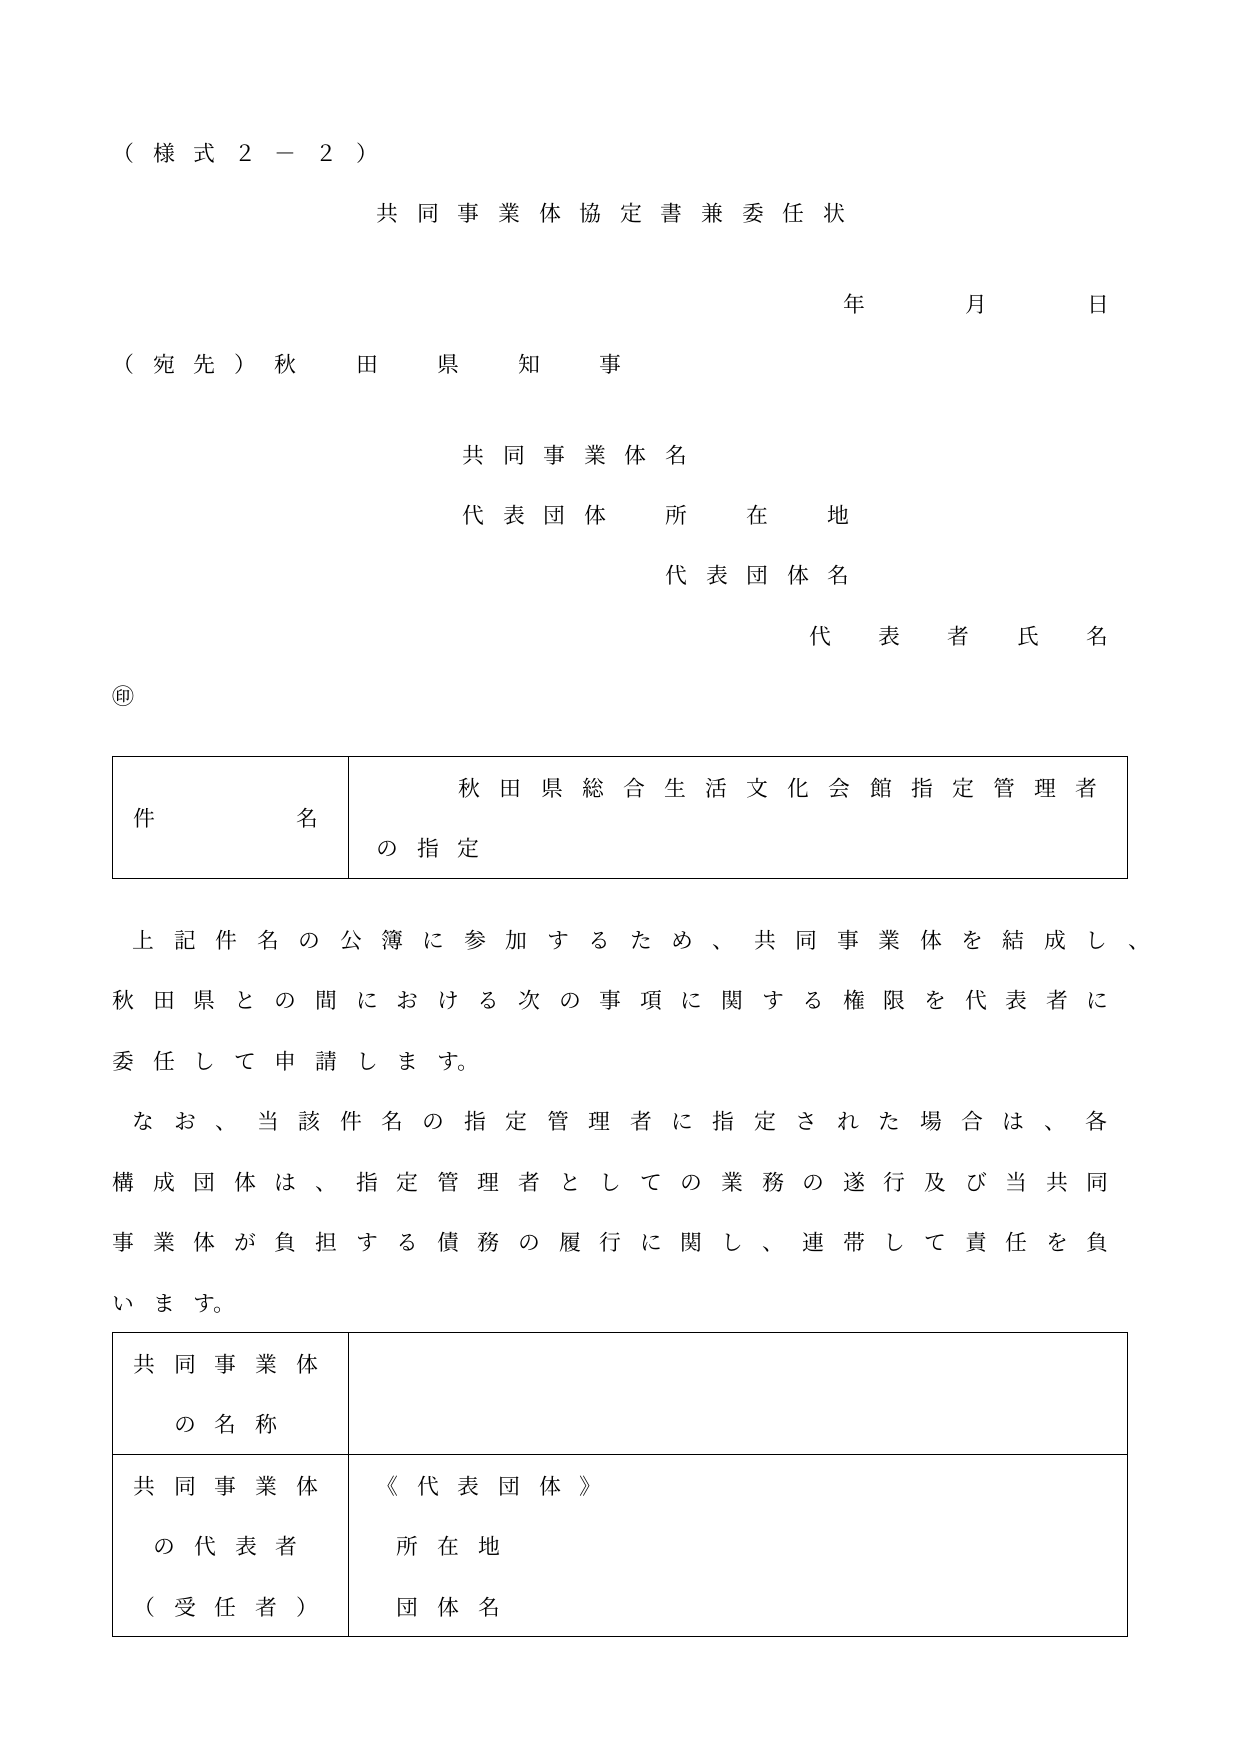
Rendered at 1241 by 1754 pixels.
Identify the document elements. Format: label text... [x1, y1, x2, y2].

text 共同事業体名 [112, 423, 1128, 484]
text （様式２－２） [112, 121, 1128, 182]
text 共同事業体協定書兼委任状 [112, 182, 1128, 242]
text 代表団体 所 在 地 [112, 484, 1128, 544]
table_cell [349, 1455, 1127, 1636]
table_header 秋田県総合生活文化会館指定管理者の指定 [349, 757, 1127, 878]
text なお、当該件名の指定管理者に指定された場合は、各構成団体は、指定管理者としての業務の遂行及び当共同事業体が負担する債務の履行に関し、連帯して責任を負います。 [112, 1090, 1128, 1332]
table_header 共同事業体の名称 [113, 1333, 348, 1454]
text 上記件名の公簿に参加するため、共同事業体を結成し、秋田県との間における次の事項に関する権限を代表者に委任して申請します。 [112, 909, 1128, 1090]
text 年 月 日 [112, 272, 1128, 333]
table_header 件 名 [113, 757, 348, 878]
table_header [349, 1333, 1127, 1454]
text （宛先）秋 田 県 知 事 [112, 333, 1128, 393]
text 代表者氏名 ㊞ [112, 605, 1128, 726]
table_cell 共同事業体の代表者 （受任者） [113, 1455, 348, 1636]
text 代表団体名 [112, 544, 1128, 605]
